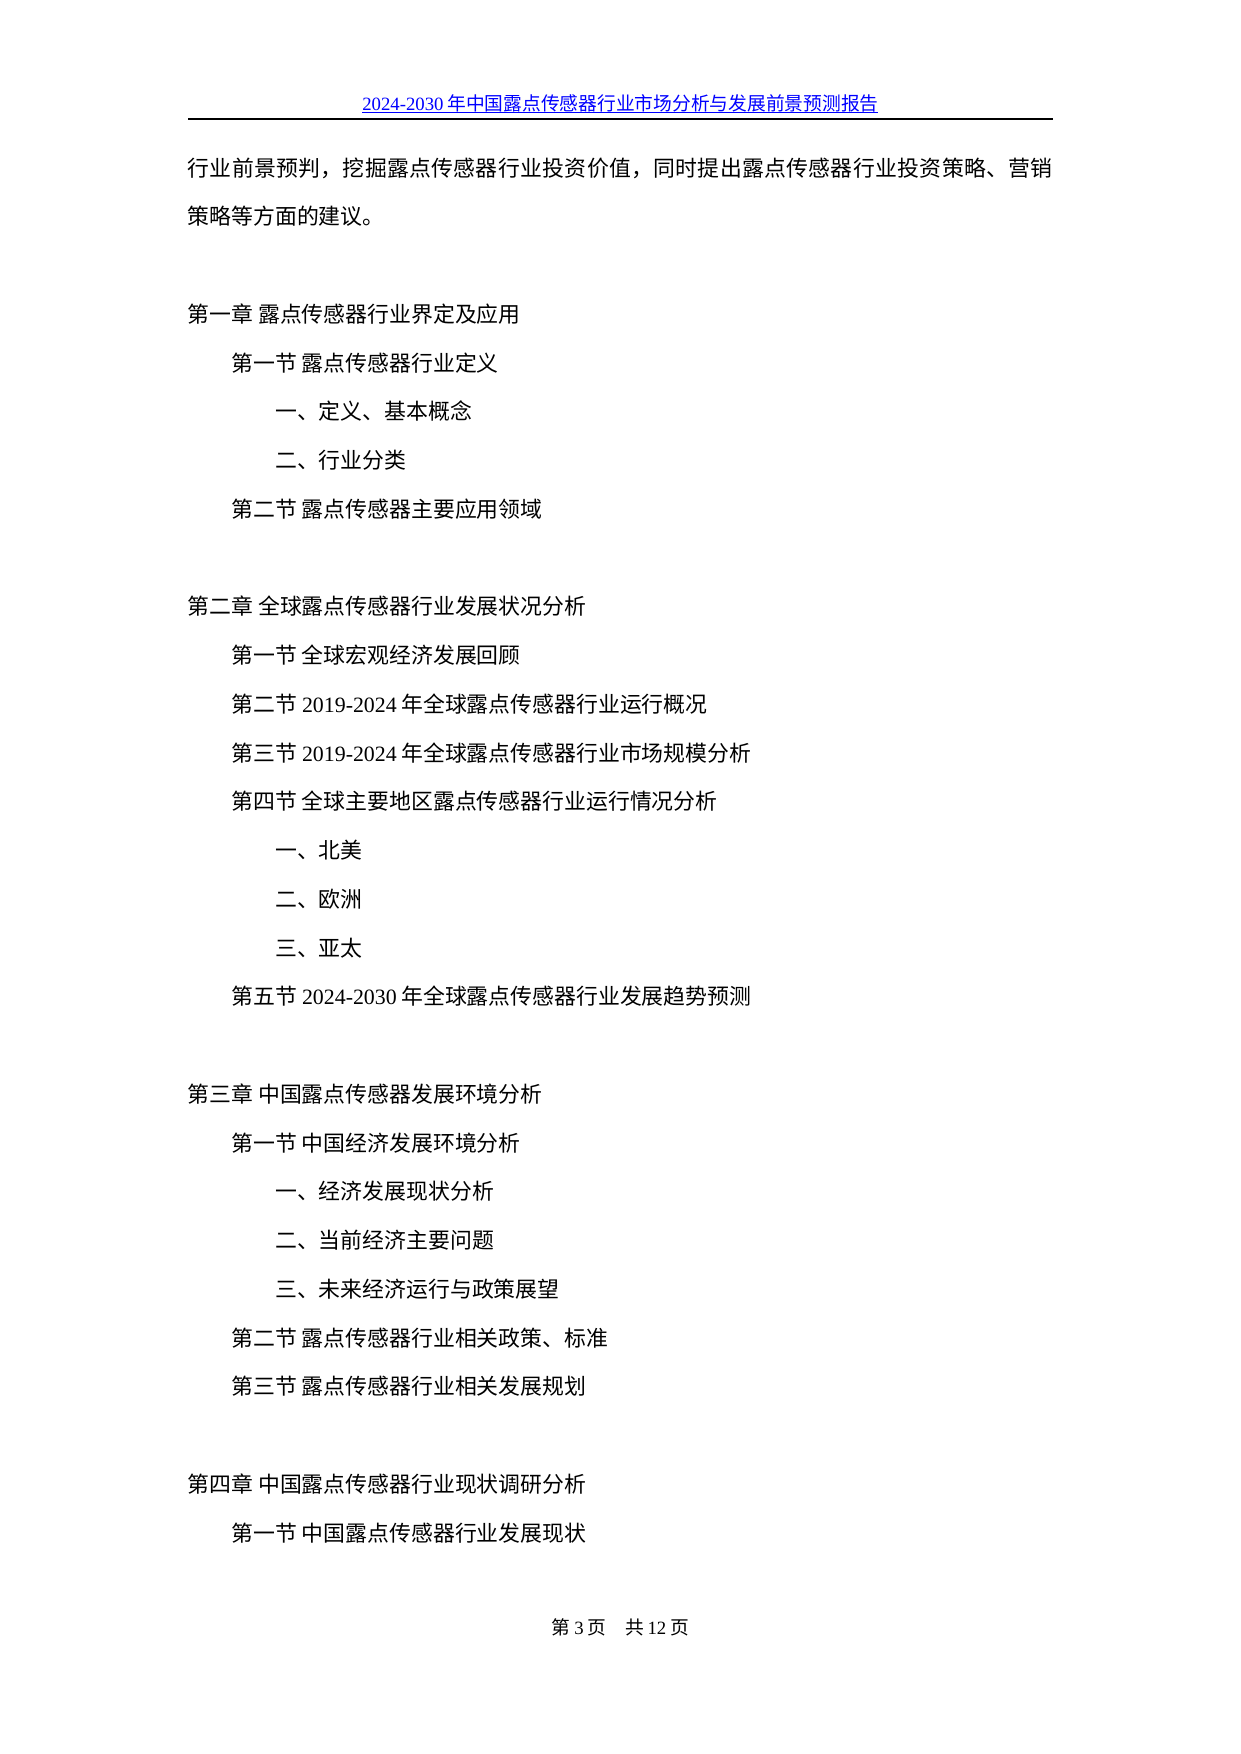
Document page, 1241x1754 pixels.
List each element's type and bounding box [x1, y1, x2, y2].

text [187, 150, 1053, 1548]
